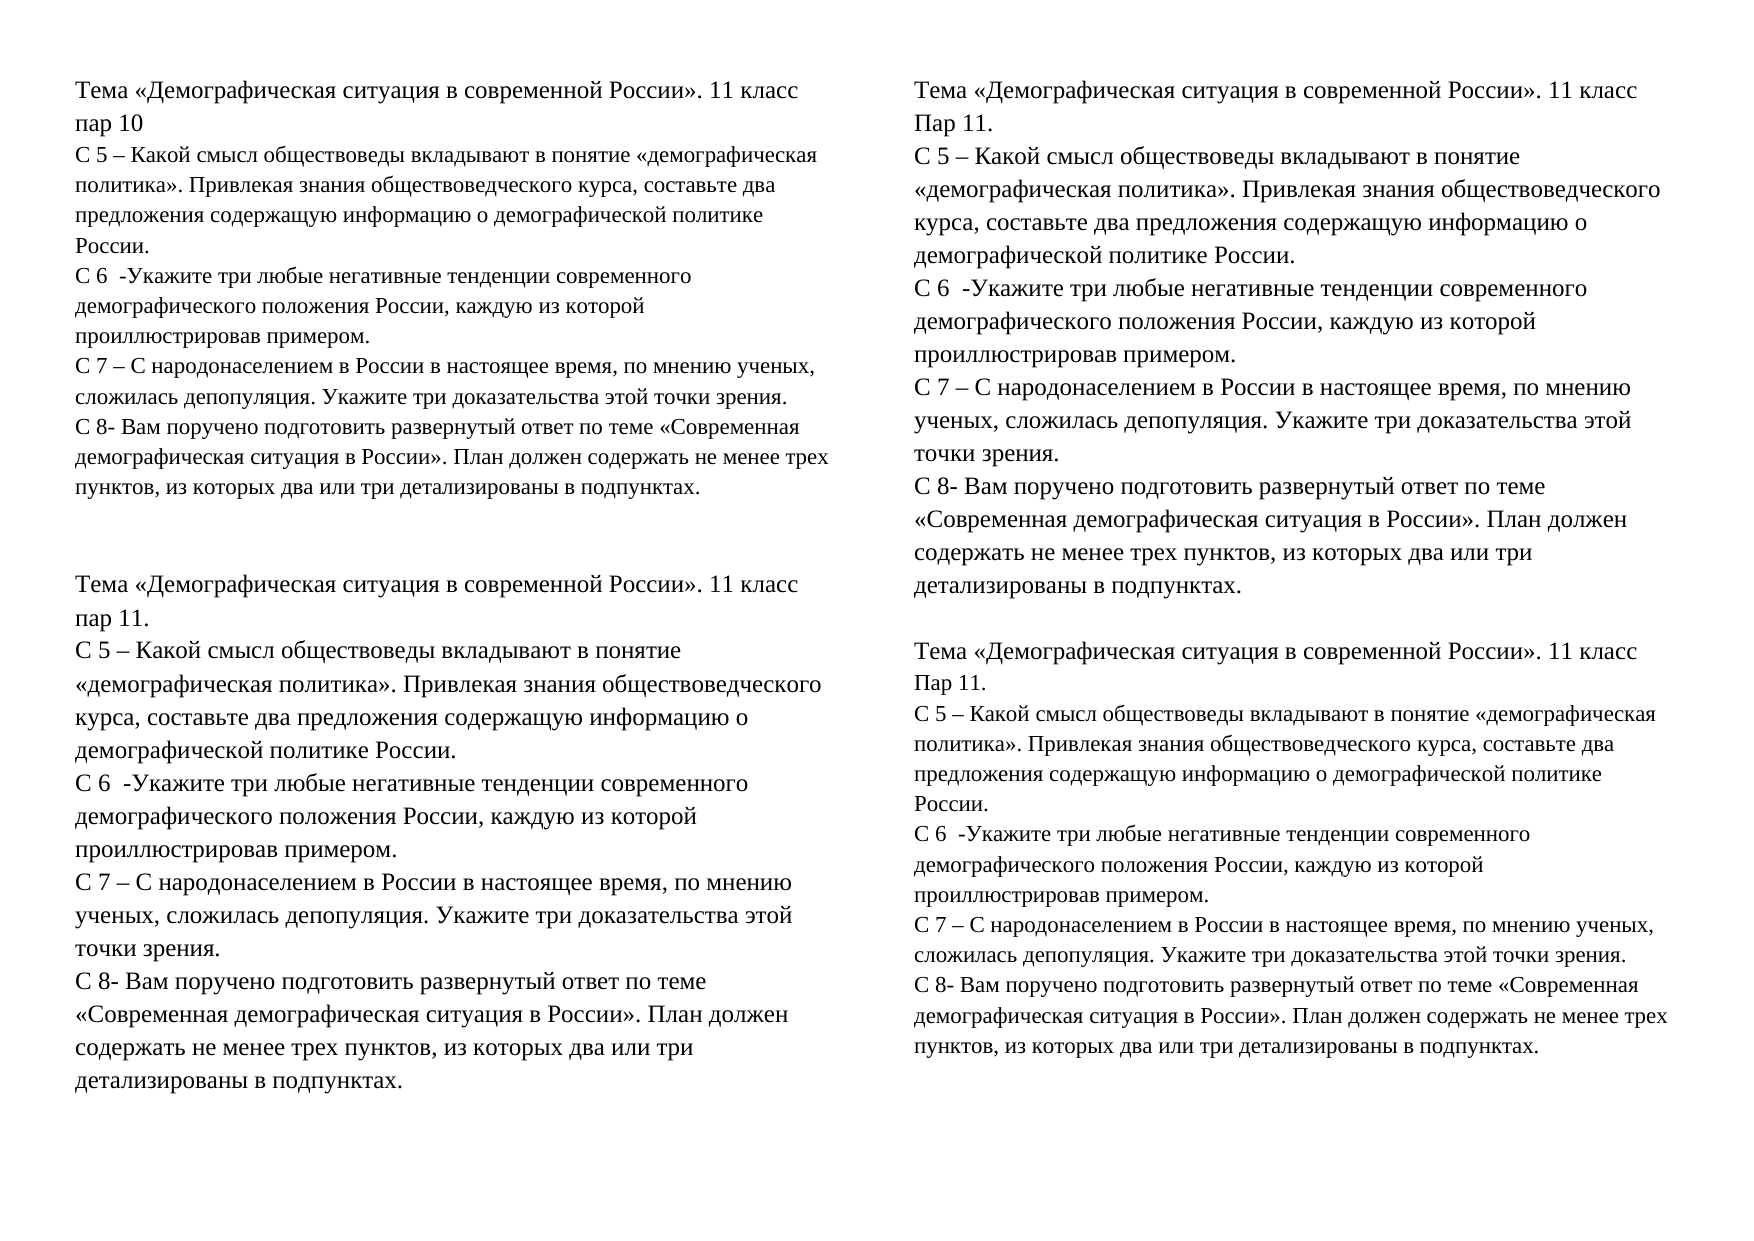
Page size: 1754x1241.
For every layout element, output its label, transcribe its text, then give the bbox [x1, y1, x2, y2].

text С 6 -Укажите три любые негативные тенденции современного демографического положения России, каждую из которой проиллюстрировав примером. [75, 768, 840, 862]
text С 5 – Какой смысл обществоведы вкладывают в понятие «демографическая политика». Привлекая знания обществоведческого курса, составьте два предложения содержащую информацию о демографической политике России. [914, 141, 1679, 269]
text С 6 -Укажите три любые негативные тенденции современного демографического положения России, каждую из которой проиллюстрировав примером. [75, 262, 840, 349]
text Тема «Демографическая ситуация в современной России». 11 класс пар 11. [75, 569, 840, 631]
text С 7 – С народонаселением в России в настоящее время, по мнению ученых, сложилась депопуляция. Укажите три доказательства этой точки зрения. С 8- Вам поручено подготовить развернутый ответ по теме «Современная демографическая ситуация в России». План должен содержать не менее трех пунктов, из которых два или три детализированы в подпунктах. [75, 352, 840, 500]
text Тема «Демографическая ситуация в современной России». 11 класс пар 10 [75, 75, 840, 137]
text С 7 – С народонаселением в России в настоящее время, по мнению ученых, сложилась депопуляция. Укажите три доказательства этой точки зрения. С 8- Вам поручено подготовить развернутый ответ по теме «Современная демографическая ситуация в России». План должен содержать не менее трех пунктов, из которых два или три детализированы в подпунктах. [914, 372, 1679, 599]
text Тема «Демографическая ситуация в современной России». 11 класс [914, 75, 1679, 104]
text С 6 -Укажите три любые негативные тенденции современного демографического положения России, каждую из которой проиллюстрировав примером. [914, 273, 1679, 368]
text С 7 – С народонаселением в России в настоящее время, по мнению ученых, сложилась депопуляция. Укажите три доказательства этой точки зрения. С 8- Вам поручено подготовить развернутый ответ по теме «Современная демографическая ситуация в России». План должен содержать не менее трех пунктов, из которых два или три детализированы в подпунктах. [914, 911, 1679, 1058]
text С 7 – С народонаселением в России в настоящее время, по мнению ученых, сложилась депопуляция. Укажите три доказательства этой точки зрения. С 8- Вам поручено подготовить развернутый ответ по теме «Современная демографическая ситуация в России». План должен содержать не менее трех пунктов, из которых два или три детализированы в подпунктах. [75, 867, 840, 1094]
text Пар 11. [914, 669, 1679, 696]
text С 5 – Какой смысл обществоведы вкладывают в понятие «демографическая политика». Привлекая знания обществоведческого курса, составьте два предложения содержащую информацию о демографической политике России. [75, 636, 840, 763]
text Тема «Демографическая ситуация в современной России». 11 класс [914, 636, 1679, 665]
text С 5 – Какой смысл обществоведы вкладывают в понятие «демографическая политика». Привлекая знания обществоведческого курса, составьте два предложения содержащую информацию о демографической политике России. [75, 141, 840, 258]
text С 5 – Какой смысл обществоведы вкладывают в понятие «демографическая политика». Привлекая знания обществоведческого курса, составьте два предложения содержащую информацию о демографической политике России. [914, 699, 1679, 817]
text С 6 -Укажите три любые негативные тенденции современного демографического положения России, каждую из которой проиллюстрировав примером. [914, 820, 1679, 907]
text Пар 11. [914, 108, 1679, 137]
